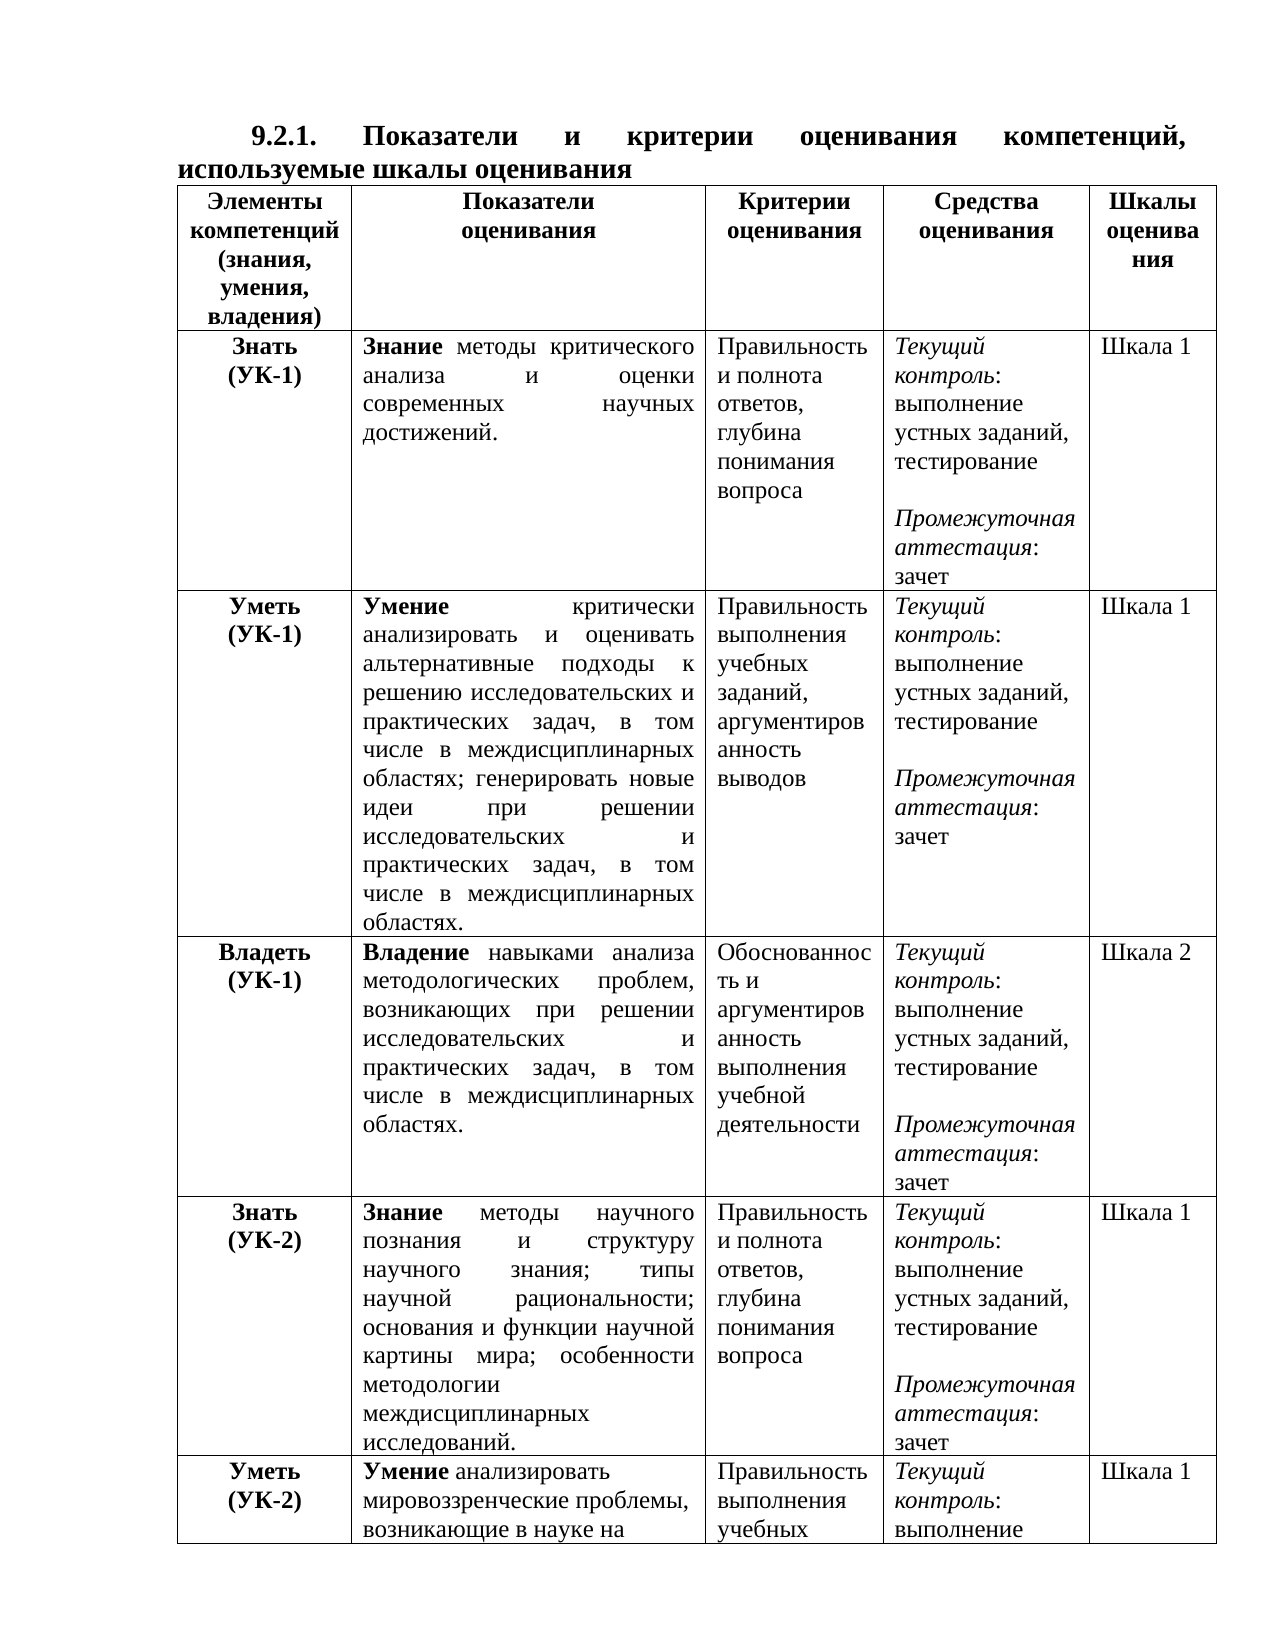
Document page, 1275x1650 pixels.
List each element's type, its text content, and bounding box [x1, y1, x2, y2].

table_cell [352, 1456, 705, 1543]
table_header Шкалы оценивания [1090, 186, 1216, 330]
table_cell Обоснованность и аргументированность выполнения учебной деятельности [706, 937, 883, 1196]
table_cell Правильность и полнота ответов, глубина понимания вопроса [706, 1197, 883, 1455]
table_cell Знать (УК-1) [178, 331, 351, 590]
table_cell Владеть (УК-1) [178, 937, 351, 1196]
table_cell Текущий контроль: выполнение устных заданий, тестирование Промежуточная аттестация: зачет [884, 331, 1089, 590]
table_cell Правильность выполнения учебных заданий, аргументированность выводов [706, 591, 883, 936]
table_cell Шкала 1 [1090, 331, 1216, 590]
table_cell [706, 1456, 883, 1543]
table_cell Текущий контроль: выполнение устных заданий, тестирование Промежуточная аттестация: зачет [884, 1197, 1089, 1455]
table_cell Шкала 1 [1090, 591, 1216, 936]
table_cell Текущий контроль: выполнение устных заданий, тестирование Промежуточная аттестация: зачет [884, 591, 1089, 936]
table_header Средства оценивания [884, 186, 1089, 330]
table_cell Знание методы научного познания и структуру научного знания; типы научной рациональности; основания и функции научной картины мира; особенности методологии междисциплинарных исследований. [352, 1197, 705, 1455]
text 9.2.1. Показатели и критерии оценивания компетенций, используемые шкалы оценивания [177, 118, 1186, 185]
table_cell Владение навыками анализа методологических проблем, возникающих при решении исследовательских и практических задач, в том числе в междисциплинарных областях. [352, 937, 705, 1196]
table_cell Уметь (УК-1) [178, 591, 351, 936]
table_cell Знание методы критического анализа и оценки современных научных достижений. [352, 331, 705, 590]
table_cell Уметь (УК-2) [178, 1456, 351, 1543]
table_cell Шкала 1 [1090, 1456, 1216, 1543]
table_cell Правильность и полнота ответов, глубина понимания вопроса [706, 331, 883, 590]
table_header Показатели оценивания [352, 186, 705, 330]
table_cell Шкала 2 [1090, 937, 1216, 1196]
table_header Критерии оценивания [706, 186, 883, 330]
table_cell Знать (УК-2) [178, 1197, 351, 1455]
table_cell Умение критически анализировать и оценивать альтернативные подходы к решению исследовательских и практических задач, в том числе в междисциплинарных областях; генерировать новые идеи при решении исследовательских и практических задач, в том числе в междисциплинарных областях. [352, 591, 705, 936]
table_header Элементы компетенций (знания, умения, владения) [178, 186, 351, 330]
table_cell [884, 1456, 1089, 1543]
table_cell Текущий контроль: выполнение устных заданий, тестирование Промежуточная аттестация: зачет [884, 937, 1089, 1196]
table_cell Шкала 1 [1090, 1197, 1216, 1455]
